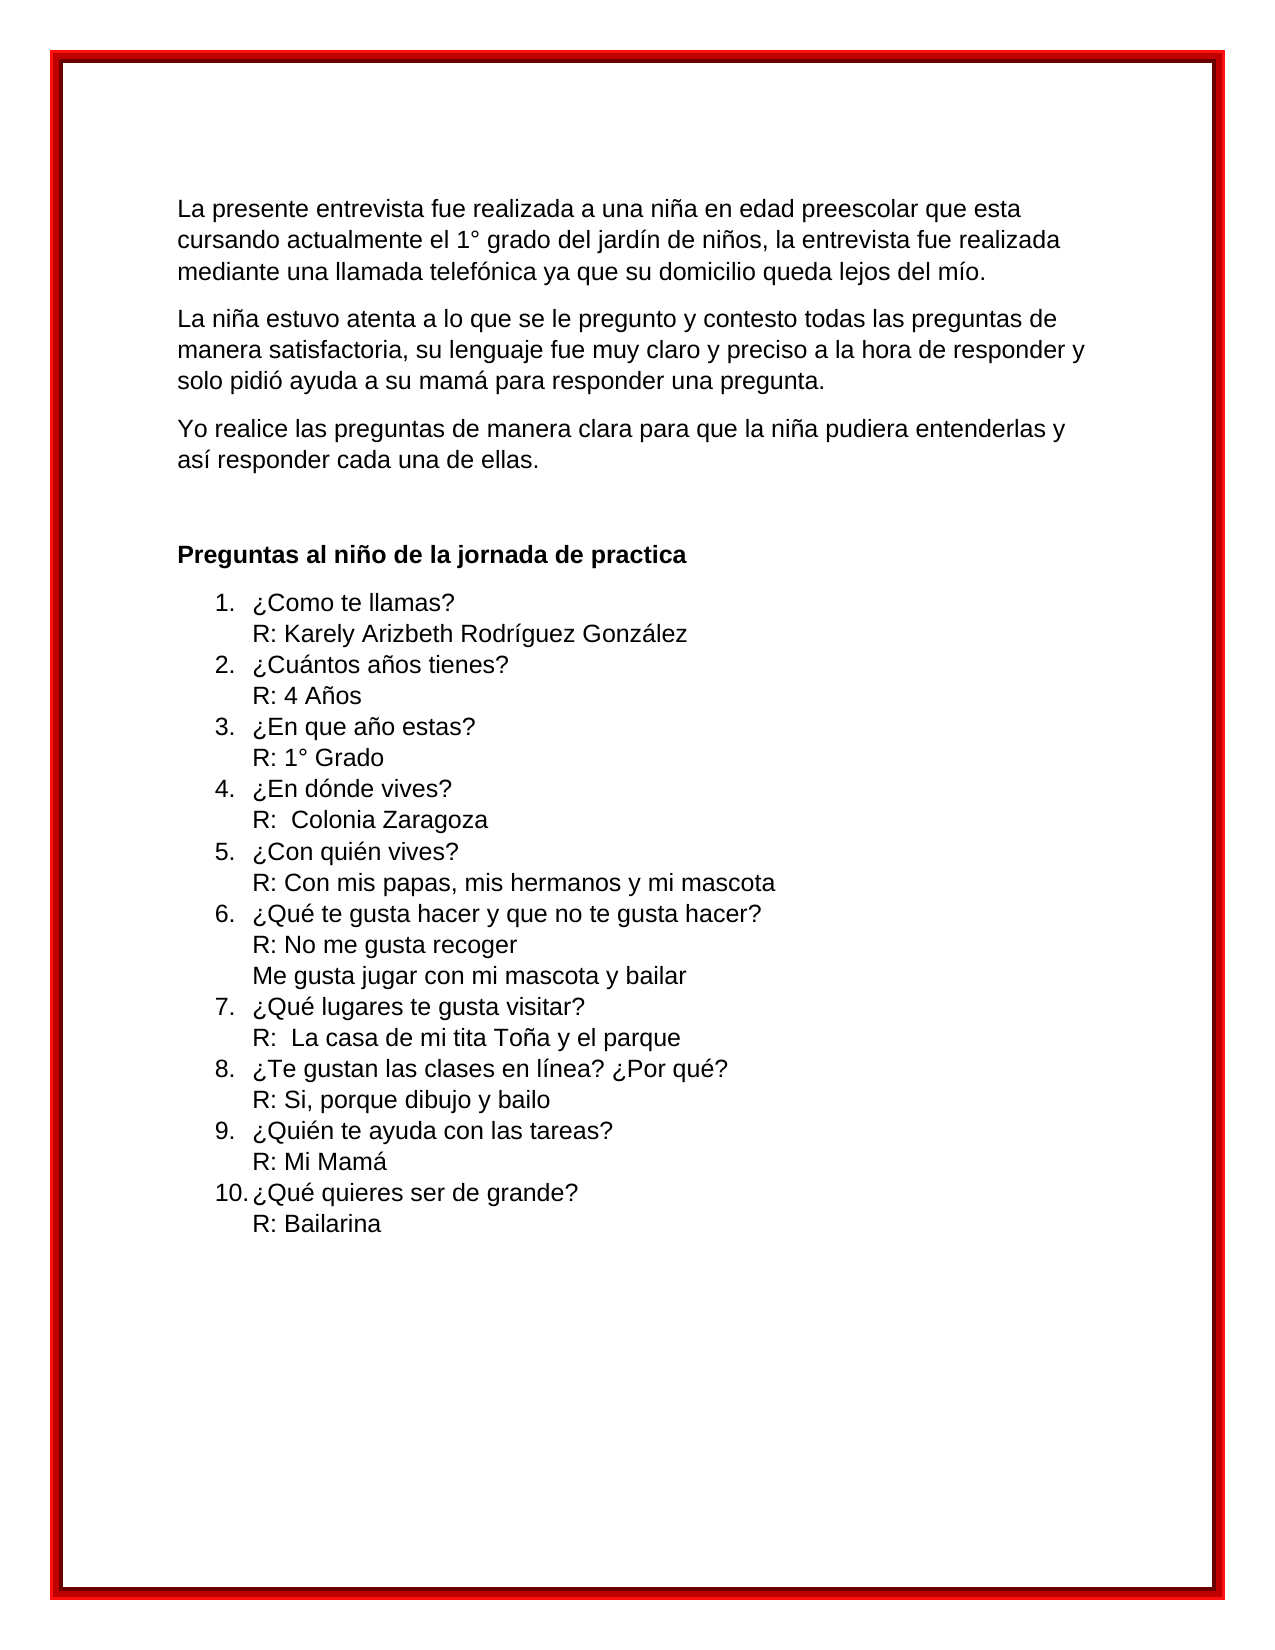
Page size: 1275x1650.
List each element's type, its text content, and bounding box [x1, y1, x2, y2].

list R: 1° Grado [252, 743, 1098, 772]
list ¿Te gustan las clases en línea? ¿Por qué? [214, 1054, 1098, 1082]
text Yo realice las preguntas de manera clara para que la niña pudiera entenderlas y así responder cada una de ellas. [177, 414, 1098, 474]
list ¿En que año estas? [214, 712, 1098, 741]
text Preguntas al niño de la jornada de practica [177, 540, 1098, 569]
list R: Bailarina [252, 1209, 1098, 1238]
list Me gusta jugar con mi mascota y bailar [252, 961, 1098, 989]
list R: No me gusta recoger [252, 929, 1098, 958]
list ¿Qué lugares te gusta visitar? [214, 992, 1098, 1020]
text La presente entrevista fue realizada a una niña en edad preescolar que esta cursando actualmente el 1° grado del jardín de niños, la entrevista fue realizada mediante una llamada telefónica ya que su domicilio queda lejos del mío. [177, 194, 1098, 285]
list R: Mi Mamá [252, 1147, 1098, 1176]
list ¿Quién te ayuda con las tareas? [214, 1116, 1098, 1144]
list ¿Cuántos años tienes? [214, 650, 1098, 679]
list R: 4 Años [252, 681, 1098, 710]
text La niña estuvo atenta a lo que se le pregunto y contesto todas las preguntas de manera satisfactoria, su lenguaje fue muy claro y preciso a la hora de responder y solo pidió ayuda a su mamá para responder una pregunta. [177, 304, 1098, 395]
list R: Colonia Zaragoza [252, 805, 1098, 834]
list ¿Qué quieres ser de grande? [214, 1178, 1098, 1207]
list R: Karely Arizbeth Rodríguez González [252, 619, 1098, 648]
list ¿Con quién vives? [214, 836, 1098, 865]
list R: La casa de mi tita Toña y el parque [252, 1023, 1098, 1051]
list ¿Qué te gusta hacer y que no te gusta hacer? [214, 898, 1098, 927]
list ¿Como te llamas? [214, 588, 1098, 617]
list ¿En dónde vives? [214, 774, 1098, 803]
list R: Si, porque dibujo y bailo [252, 1085, 1098, 1113]
list R: Con mis papas, mis hermanos y mi mascota [252, 867, 1098, 896]
